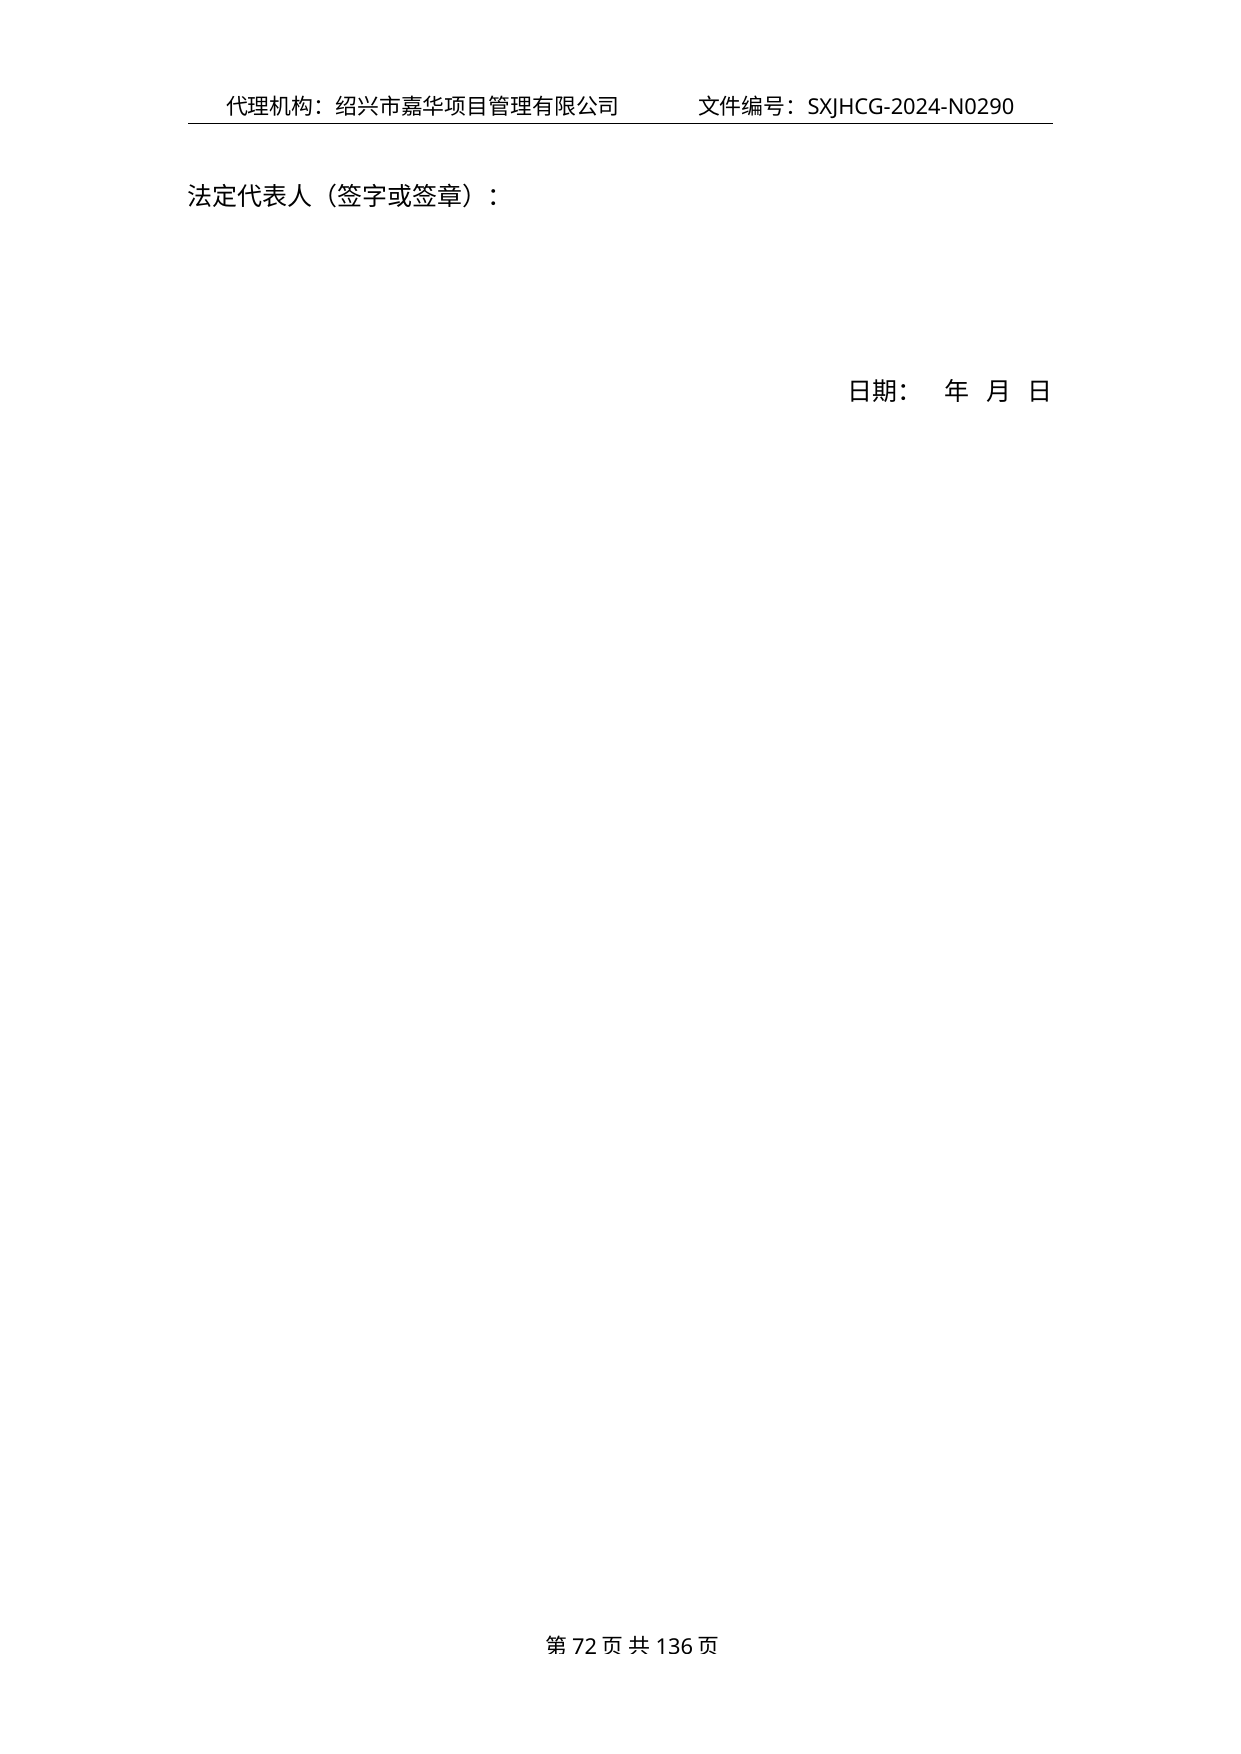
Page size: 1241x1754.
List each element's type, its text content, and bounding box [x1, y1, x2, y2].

text 日期： 年 月 日 [187, 357, 1053, 422]
text 法定代表人（签字或签章）： [187, 162, 1053, 227]
